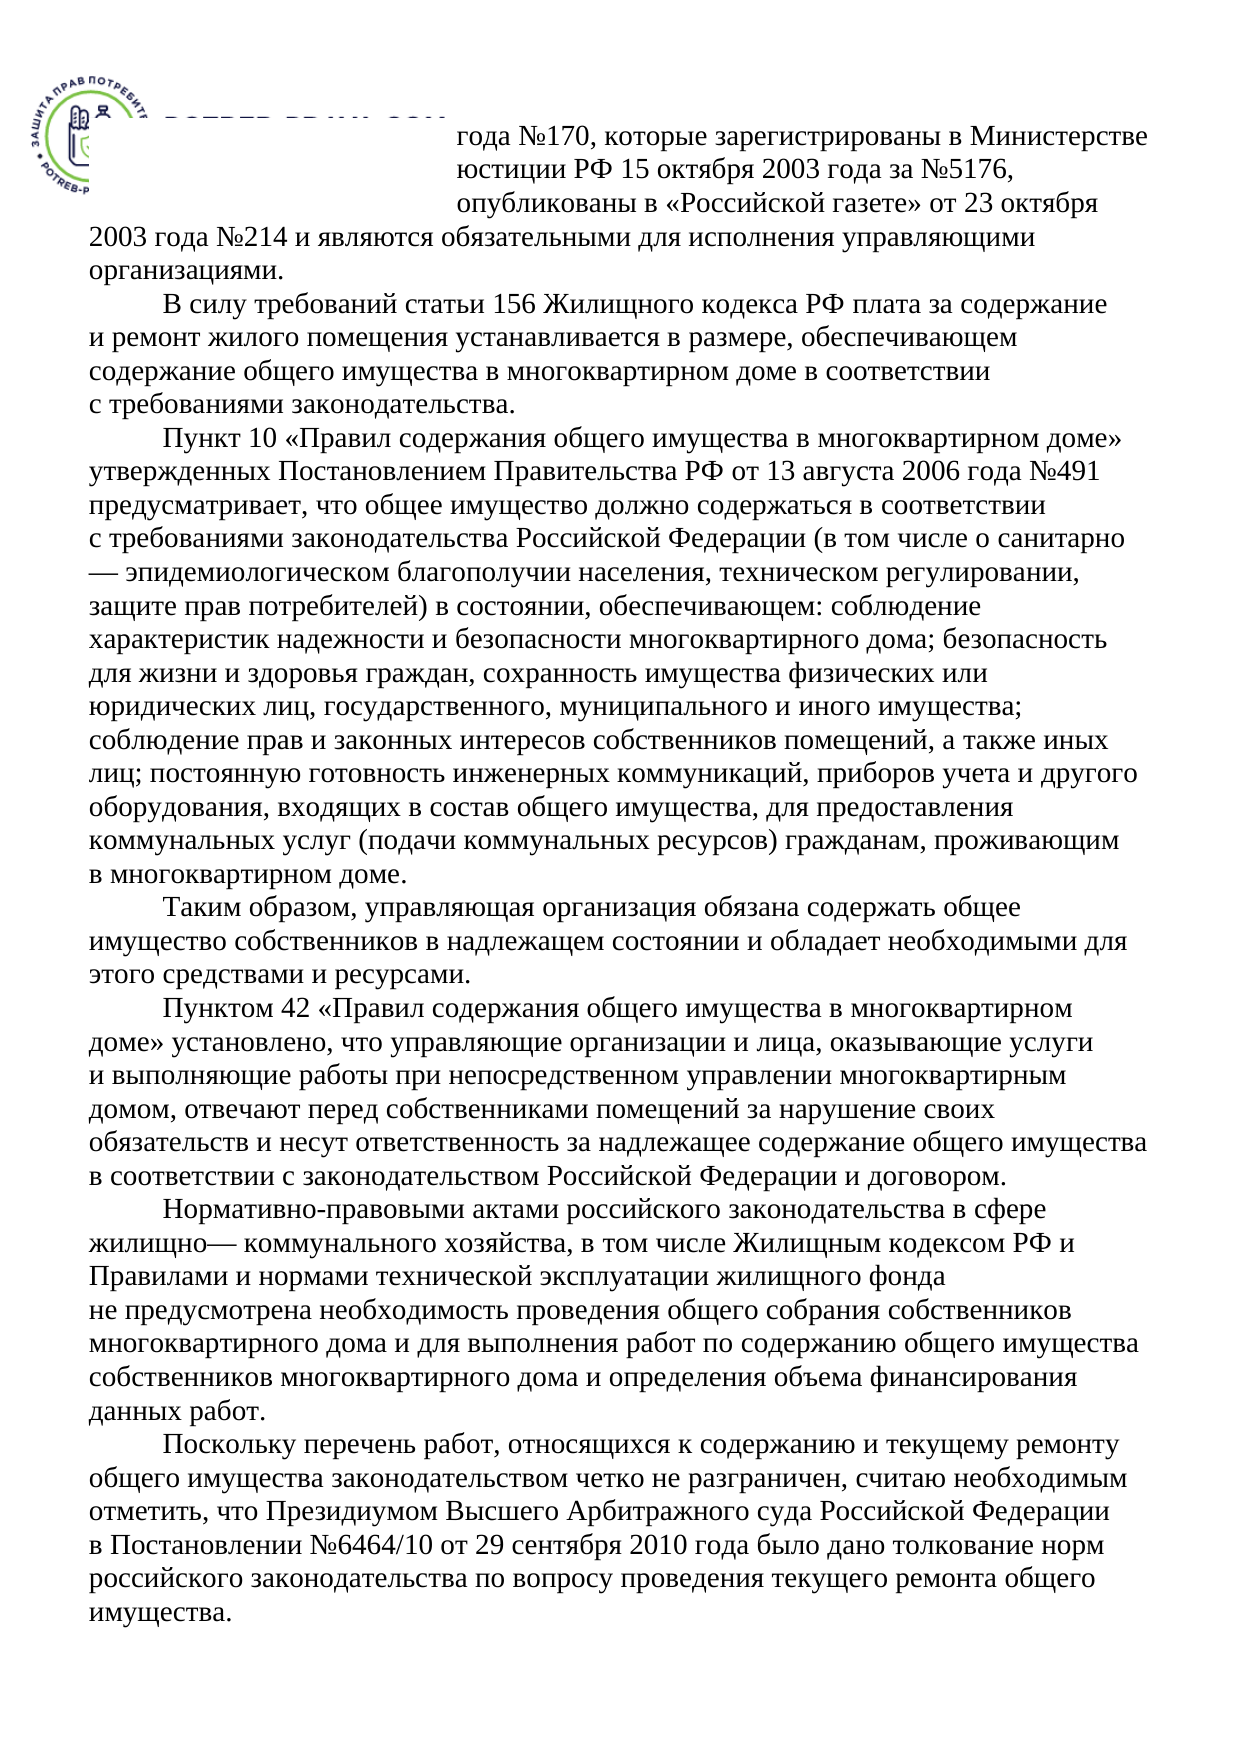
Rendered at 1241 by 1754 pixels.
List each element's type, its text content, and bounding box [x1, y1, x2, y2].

picture [12, 73, 457, 199]
text Пунктом 42 «Правил содержания общего имущества в многоквартирном доме» установлено, что управляющие организации и лица, оказывающие услуги и выполняющие работы при непосредственном управлении многоквартирным домом, отвечают перед собственниками помещений за нарушение своих обязательств и несут ответственность за надлежащее содержание общего имущества в соответствии с законодательством Российской Федерации и договором. [89, 990, 1152, 1191]
text Поскольку перечень работ, относящихся к содержанию и текущему ремонту общего имущества законодательством четко не разграничен, считаю необходимым отметить, что Президиумом Высшего Арбитражного суда Российской Федерации в Постановлении №6464/10 от 29 сентября 2010 года было дано толкование норм российского законодательства по вопросу проведения текущего ремонта общего имущества. [89, 1426, 1152, 1627]
text Нормативно-правовыми актами российского законодательства в сфере жилищно— коммунального хозяйства, в том числе Жилищным кодексом РФ и Правилами и нормами технической эксплуатации жилищного фонда не предусмотрена необходимость проведения общего собрания собственников многоквартирного дома и для выполнения работ по содержанию общего имущества собственников многоквартирного дома и определения объема финансирования данных работ. [89, 1191, 1152, 1426]
text В силу требований статьи 156 Жилищного кодекса РФ плата за содержание и ремонт жилого помещения устанавливается в размере, обеспечивающем содержание общего имущества в многоквартирном доме в соответствии с требованиями законодательства. [89, 286, 1152, 420]
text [89, 118, 1152, 286]
text Таким образом, управляющая организация обязана содержать общее имущество собственников в надлежащем состоянии и обладает необходимыми для этого средствами и ресурсами. [89, 889, 1152, 990]
text Пункт 10 «Правил содержания общего имущества в многоквартирном доме» утвержденных Постановлением Правительства РФ от 13 августа 2006 года №491 предусматривает, что общее имущество должно содержаться в соответствии с требованиями законодательства Российской Федерации (в том числе о санитарно— эпидемиологическом благополучии населения, техническом регулировании, защите прав потребителей) в состоянии, обеспечивающем: соблюдение характеристик надежности и безопасности многоквартирного дома; безопасность для жизни и здоровья граждан, сохранность имущества физических или юридических лиц, государственного, муниципального и иного имущества; соблюдение прав и законных интересов собственников помещений, а также иных лиц; постоянную готовность инженерных коммуникаций, приборов учета и другого оборудования, входящих в состав общего имущества, для предоставления коммунальных услуг (подачи коммунальных ресурсов) гражданам, проживающим в многоквартирном доме. [89, 420, 1152, 889]
